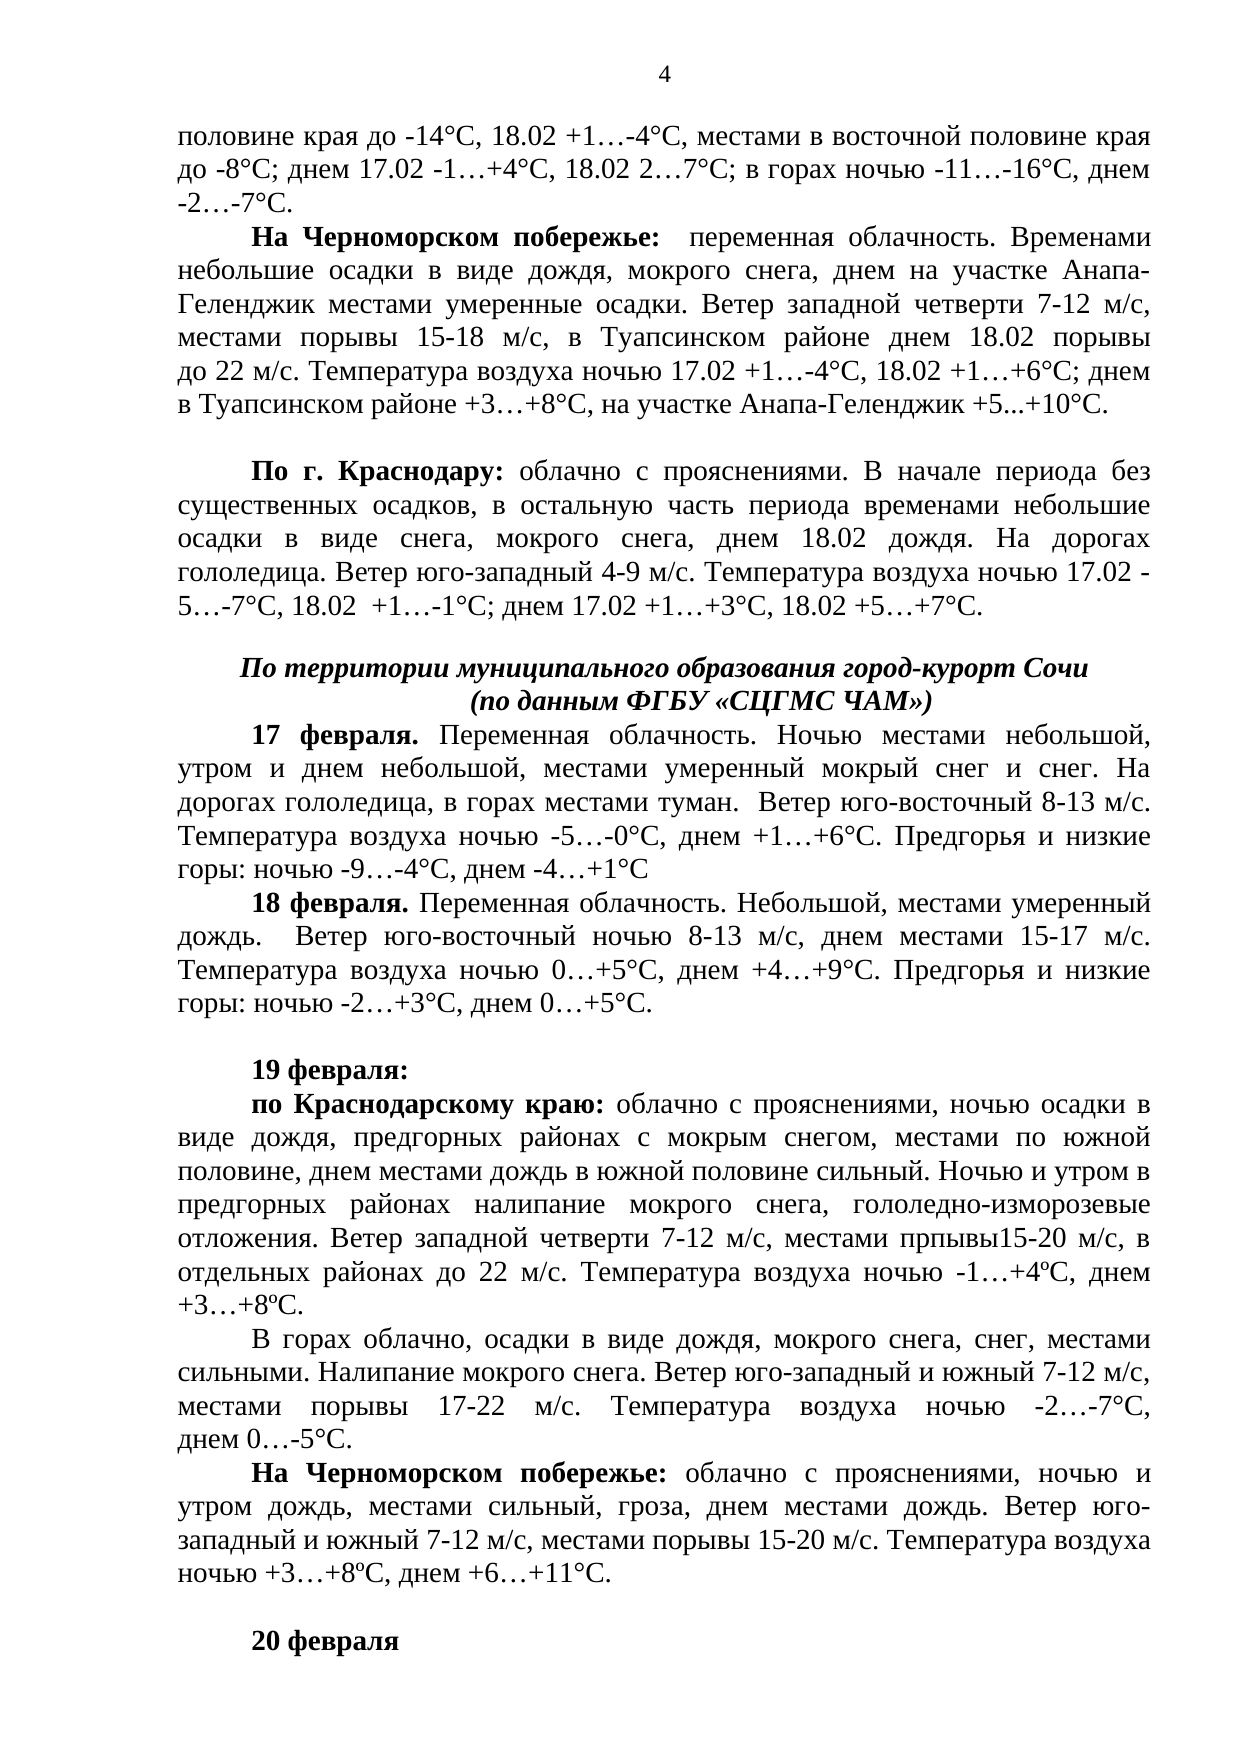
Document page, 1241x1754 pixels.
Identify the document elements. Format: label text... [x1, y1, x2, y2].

text По территории муниципального образования город-курорт Сочи [177, 650, 1152, 683]
text 18 февраля. Переменная облачность. Небольшой, местами умеренный дождь. Ветер юго-восточный ночью 8-13 м/с, днем местами 15-17 м/с. Температура воздуха ночью 0…+5°С, днем +4…+9°С. Предгорья и низкие горы: ночью -2…+3°С, днем 0…+5°С. [177, 885, 1152, 1019]
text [177, 118, 1152, 219]
text 20 февраля [177, 1623, 1152, 1656]
text В горах облачно, осадки в виде дождя, мокрого снега, снег, местами сильными. Налипание мокрого снега. Ветер юго-западный и южный 7-12 м/с, местами порывы 17-22 м/с. Температура воздуха ночью -2…-7°С, днем 0…-5°С. [177, 1321, 1152, 1455]
text 17 февраля. Переменная облачность. Ночью местами небольшой, утром и днем небольшой, местами умеренный мокрый снег и снег. На дорогах гололедица, в горах местами туман. Ветер юго-восточный 8-13 м/с. Температура воздуха ночью -5…-0°С, днем +1…+6°С. Предгорья и низкие горы: ночью -9…-4°С, днем -4…+1°С [177, 717, 1152, 885]
text 19 февраля: [177, 1052, 1152, 1086]
text по Краснодарскому краю: облачно с прояснениями, ночью осадки в виде дождя, предгорных районах с мокрым снегом, местами по южной половине, днем местами дождь в южной половине сильный. Ночью и утром в предгорных районах налипание мокрого снега, гололедно-изморозевые отложения. Ветер западной четверти 7-12 м/с, местами прпывы15-20 м/с, в отдельных районах до 22 м/с. Температура воздуха ночью -1…+4ºС, днем +3…+8ºС. [177, 1086, 1152, 1321]
text На Черноморском побережье: облачно с прояснениями, ночью и утром дождь, местами сильный, гроза, днем местами дождь. Ветер юго-западный и южный 7-12 м/с, местами порывы 15-20 м/с. Температура воздуха ночью +3…+8ºС, днем +6…+11°С. [177, 1455, 1152, 1589]
text По г. Краснодару: облачно с прояснениями. В начале периода без существенных осадков, в остальную часть периода временами небольшие осадки в виде снега, мокрого снега, днем 18.02 дождя. На дорогах гололедица. Ветер юго-западный 4-9 м/с. Температура воздуха ночью 17.02 -5…-7°С, 18.02 +1…-1°С; днем 17.02 +1…+3°С, 18.02 +5…+7°С. [177, 453, 1152, 621]
text (по данным ФГБУ «СЦГМС ЧАМ») [177, 683, 1152, 717]
text На Черноморском побережье: переменная облачность. Временами небольшие осадки в виде дождя, мокрого снега, днем на участке Анапа-Геленджик местами умеренные осадки. Ветер западной четверти 7-12 м/с, местами порывы 15-18 м/с, в Туапсинском районе днем 18.02 порывы до 22 м/с. Температура воздуха ночью 17.02 +1…-4°С, 18.02 +1…+6°С; днем в Туапсинском районе +3…+8°С, на участке Анапа-Геленджик +5...+10°С. [177, 219, 1152, 420]
